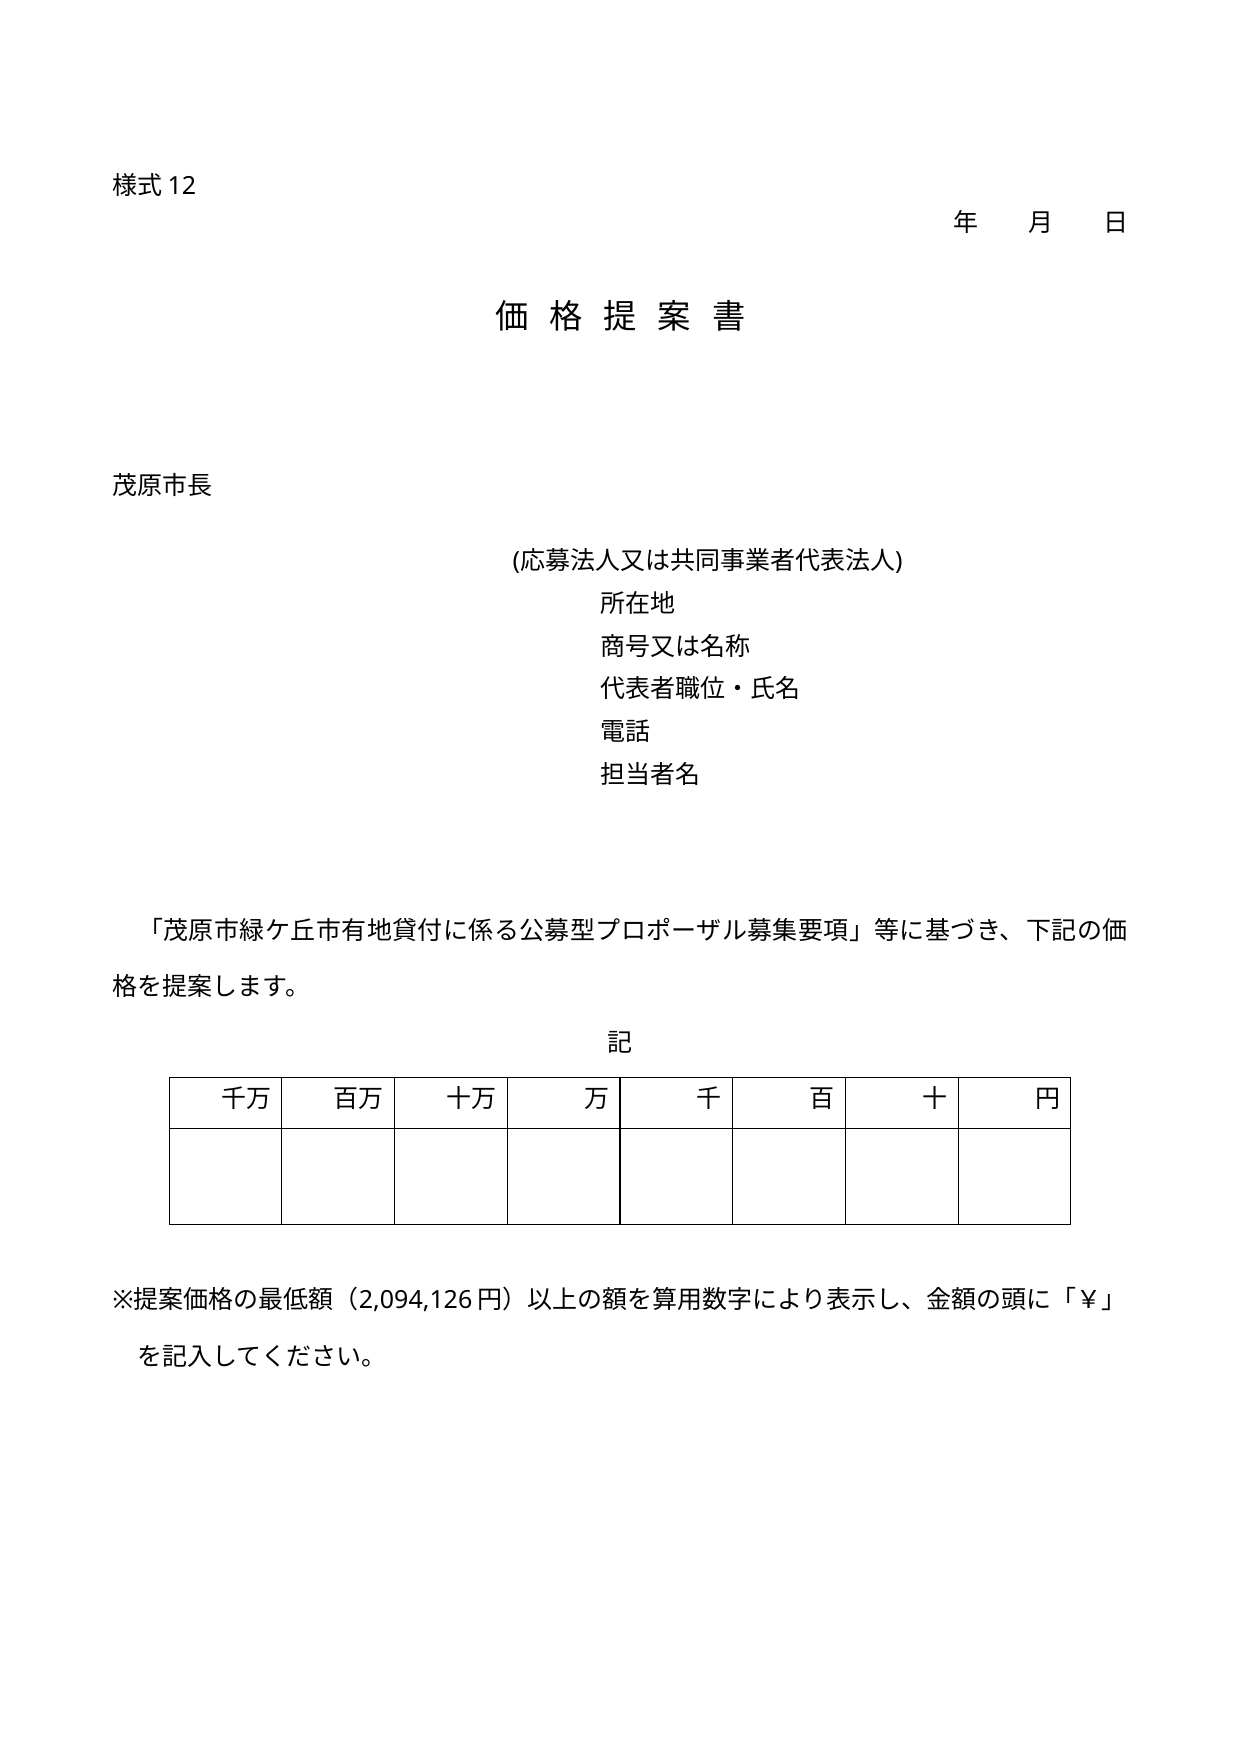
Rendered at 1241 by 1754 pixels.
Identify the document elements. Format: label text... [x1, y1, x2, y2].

text 商号又は名称 [112, 625, 1128, 663]
table_header 万 [508, 1078, 619, 1128]
text 茂原市長 [112, 464, 1128, 502]
table_header 百 [733, 1078, 845, 1128]
table_cell [733, 1129, 845, 1224]
table_header 百万 [282, 1078, 394, 1128]
text 記 [112, 1021, 1128, 1059]
text (応募法人又は共同事業者代表法人) [112, 539, 1128, 577]
table_header 十 [846, 1078, 958, 1128]
text ※提案価格の最低額（2,094,126円）以上の額を算用数字により表示し、金額の頭に「￥」を記入してください。 [112, 1279, 1128, 1373]
text 所在地 [112, 582, 1128, 620]
text 担当者名 [112, 754, 1128, 792]
table_cell [170, 1129, 281, 1224]
text 電話 [112, 711, 1128, 749]
table_cell [959, 1129, 1070, 1224]
table_cell [282, 1129, 394, 1224]
table_header 千万 [170, 1078, 281, 1128]
table_cell [508, 1129, 619, 1224]
table_cell [621, 1129, 732, 1224]
text 代表者職位・氏名 [112, 668, 1128, 706]
table_cell [846, 1129, 958, 1224]
table_cell [395, 1129, 507, 1224]
text 「茂原市緑ケ丘市有地貸付に係る公募型プロポーザル募集要項」等に基づき、下記の価格を提案します。 [112, 909, 1128, 1003]
table_header 十万 [395, 1078, 507, 1128]
table_header 円 [959, 1078, 1070, 1128]
table_header 千 [621, 1078, 732, 1128]
text 年 月 日 [112, 202, 1128, 239]
text 価格提案書 [112, 277, 1128, 352]
text 様式12 [112, 164, 1128, 202]
